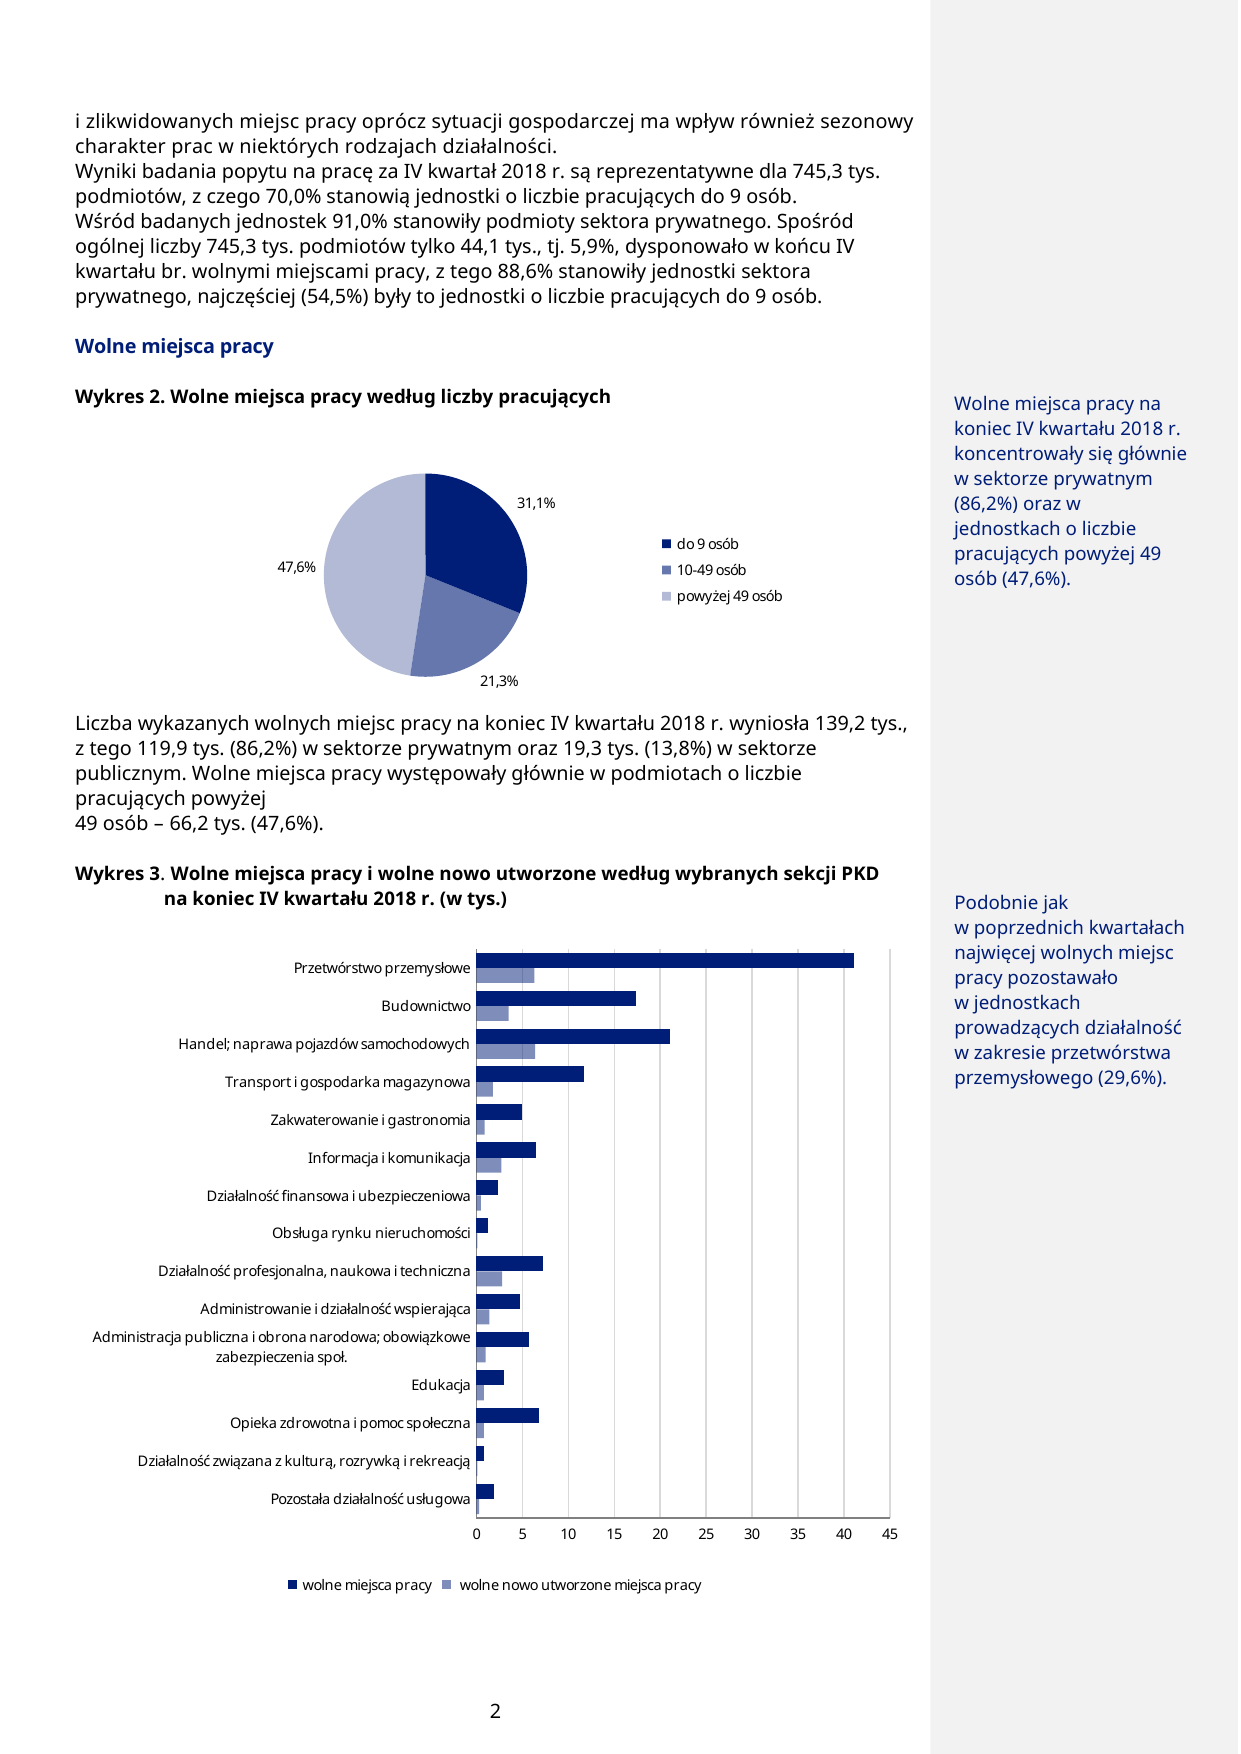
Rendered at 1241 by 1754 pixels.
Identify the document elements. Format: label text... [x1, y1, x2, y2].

text Wykres 3. Wolne miejsca pracy i wolne nowo utworzone według wybranych sekcji PKD na koniec IV kwartału 2018 r. (w tys.) [75, 861, 915, 911]
text Wyniki badania popytu na pracę za IV kwartał 2018 r. są reprezentatywne dla 745,3 tys. podmiotów, z czego 70,0% stanowią jednostki o liczbie pracujących do 9 osób. [75, 158, 915, 208]
text Liczba wykazanych wolnych miejsc pracy na koniec IV kwartału 2018 r. wyniosła 139,2 tys., z tego 119,9 tys. (86,2%) w sektorze prywatnym oraz 19,3 tys. (13,8%) w sektorze publicznym. Wolne miejsca pracy występowały głównie w podmiotach o liczbie pracujących powyżej 49 osób – 66,2 tys. (47,6%). [75, 711, 915, 836]
text Wykres 2. Wolne miejsca pracy według liczby pracujących [75, 383, 915, 408]
text Wśród badanych jednostek 91,0% stanowiły podmioty sektora prywatnego. Spośród ogólnej liczby 745,3 tys. podmiotów tylko 44,1 tys., tj. 5,9%, dysponowało w końcu IV kwartału br. wolnymi miejscami pracy, z tego 88,6% stanowiły jednostki sektora prywatnego, najczęściej (54,5%) były to jednostki o liczbie pracujących do 9 osób. [75, 208, 915, 308]
text Wolne miejsca pracy [75, 333, 915, 358]
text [75, 108, 915, 158]
